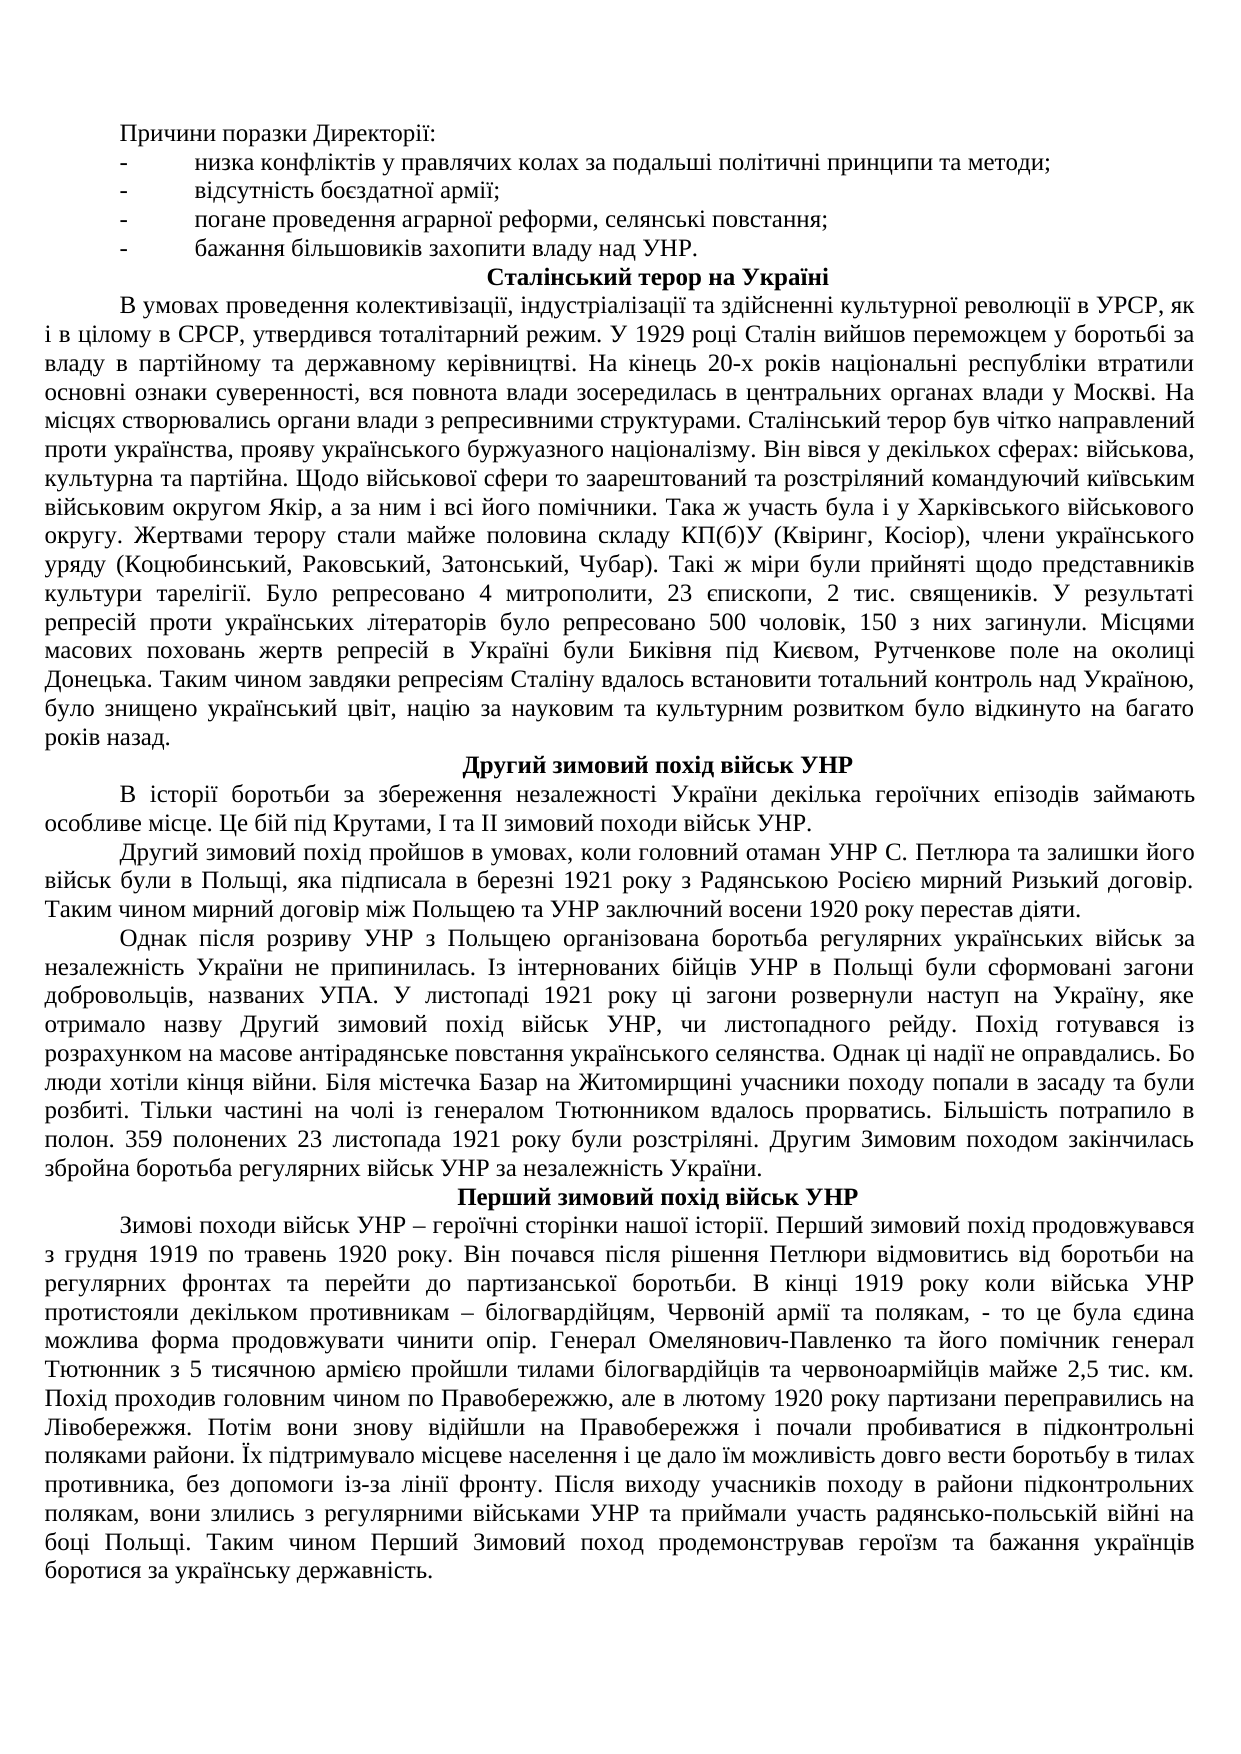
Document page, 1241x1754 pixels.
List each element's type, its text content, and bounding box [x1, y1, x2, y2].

text Другий зимовий похід пройшов в умовах, коли головний отаман УНР С. Петлюра та залишки його військ були в Польщі, яка підписала в березні 1921 року з Радянською Росією мирний Ризький договір. Таким чином мирний договір між Польщею та УНР заключний восени 1920 року перестав діяти. [44, 837, 1196, 923]
subtitle Перший зимовий похід військ УНР [44, 1182, 1196, 1211]
text Зимові походи військ УНР – героїчні сторінки нашої історії. Перший зимовий похід продовжувався з грудня 1919 по травень 1920 року. Він почався після рішення Петлюри відмовитись від боротьби на регулярних фронтах та перейти до партизанської боротьби. В кінці 1919 року коли війська УНР протистояли декільком противникам – білогвардійцям, Червоній армії та полякам, - то це була єдина можлива форма продовжувати чинити опір. Генерал Омелянович-Павленко та його помічник генерал Тютюнник з 5 тисячною армією пройшли тилами білогвардійців та червоноармійців майже 2,5 тис. км. Похід проходив головним чином по Правобережжю, але в лютому 1920 року партизани переправились на Лівобережжя. Потім вони знову відійшли на Правобережжя і почали пробиватися в підконтрольні поляками райони. Їх підтримувало місцеве населення і це дало їм можливість довго вести боротьбу в тилах противника, без допомоги із-за лінії фронту. Після виходу учасників походу в райони підконтрольних полякам, вони злились з регулярними військами УНР та приймали участь радянсько-польській війні на боці Польщі. Таким чином Перший Зимовий поход продемонстрував героїзм та бажання українців боротися за українську державність. [44, 1211, 1196, 1584]
subtitle Другий зимовий похід військ УНР [44, 751, 1196, 779]
list низка конфліктів у правлячих колах за подальші політичні принципи та методи; [44, 147, 1196, 176]
text Однак після розриву УНР з Польщею організована боротьба регулярних українських військ за незалежність України не припинилась. Із інтернованих бійців УНР в Польщі були сформовані загони добровольців, названих УПА. У листопаді 1921 року ці загони розвернули наступ на Україну, яке отримало назву Другий зимовий похід військ УНР, чи листопадного рейду. Похід готувався із розрахунком на масове антірадянське повстання українського селянства. Однак ці надії не оправдались. Бо люди хотіли кінця війни. Біля містечка Базар на Житомирщині учасники походу попали в засаду та були розбиті. Тільки частині на чолі із генералом Тютюнником вдалось прорватись. Більшість потрапило в полон. 359 полонених 23 листопада 1921 року були розстріляні. Другим Зимовим походом закінчилась збройна боротьба регулярних військ УНР за незалежність України. [44, 923, 1196, 1182]
list бажання більшовиків захопити владу над УНР. [44, 233, 1196, 262]
list відсутність боєздатної армії; [44, 176, 1196, 204]
text В історії боротьби за збереження незалежності України декілька героїчних епізодів займають особливе місце. Це бій під Крутами, І та ІІ зимовий походи військ УНР. [44, 779, 1196, 837]
text Причини поразки Директорії: [44, 118, 1196, 147]
text В умовах проведення колективізації, індустріалізації та здійсненні культурної революції в УРСР, як і в цілому в СРСР, утвердився тоталітарний режим. У 1929 році Сталін вийшов переможцем у боротьбі за владу в партійному та державному керівництві. На кінець 20-х років національні республіки втратили основні ознаки суверенності, вся повнота влади зосередилась в центральних органах влади у Москві. На місцях створювались органи влади з репресивними структурами. Сталінський терор був чітко направлений проти українства, прояву українського буржуазного націоналізму. Він вівся у декількох сферах: військова, культурна та партійна. Щодо військової сфери то заарештований та розстріляний командуючий київським військовим округом Якір, а за ним і всі його помічники. Така ж участь була і у Харківського військового округу. Жертвами терору стали майже половина складу КП(б)У (Квіринг, Косіор), члени українського уряду (Коцюбинський, Раковський, Затонський, Чубар). Такі ж міри були прийняті щодо представників культури тарелігії. Було репресовано 4 митрополити, 23 єпископи, 2 тис. священиків. У результаті репресій проти українських літераторів було репресовано 500 чоловік, 150 з них загинули. Місцями масових поховань жертв репресій в Україні були Биківня під Києвом, Рутченкове поле на околиці Донецька. Таким чином завдяки репресіям Сталіну вдалось встановити тотальний контроль над Україною, було знищено український цвіт, націю за науковим та культурним розвитком було відкинуто на багато років назад. [44, 291, 1196, 751]
list погане проведення аграрної реформи, селянські повстання; [44, 204, 1196, 233]
subtitle Сталінський терор на Україні [44, 262, 1196, 291]
